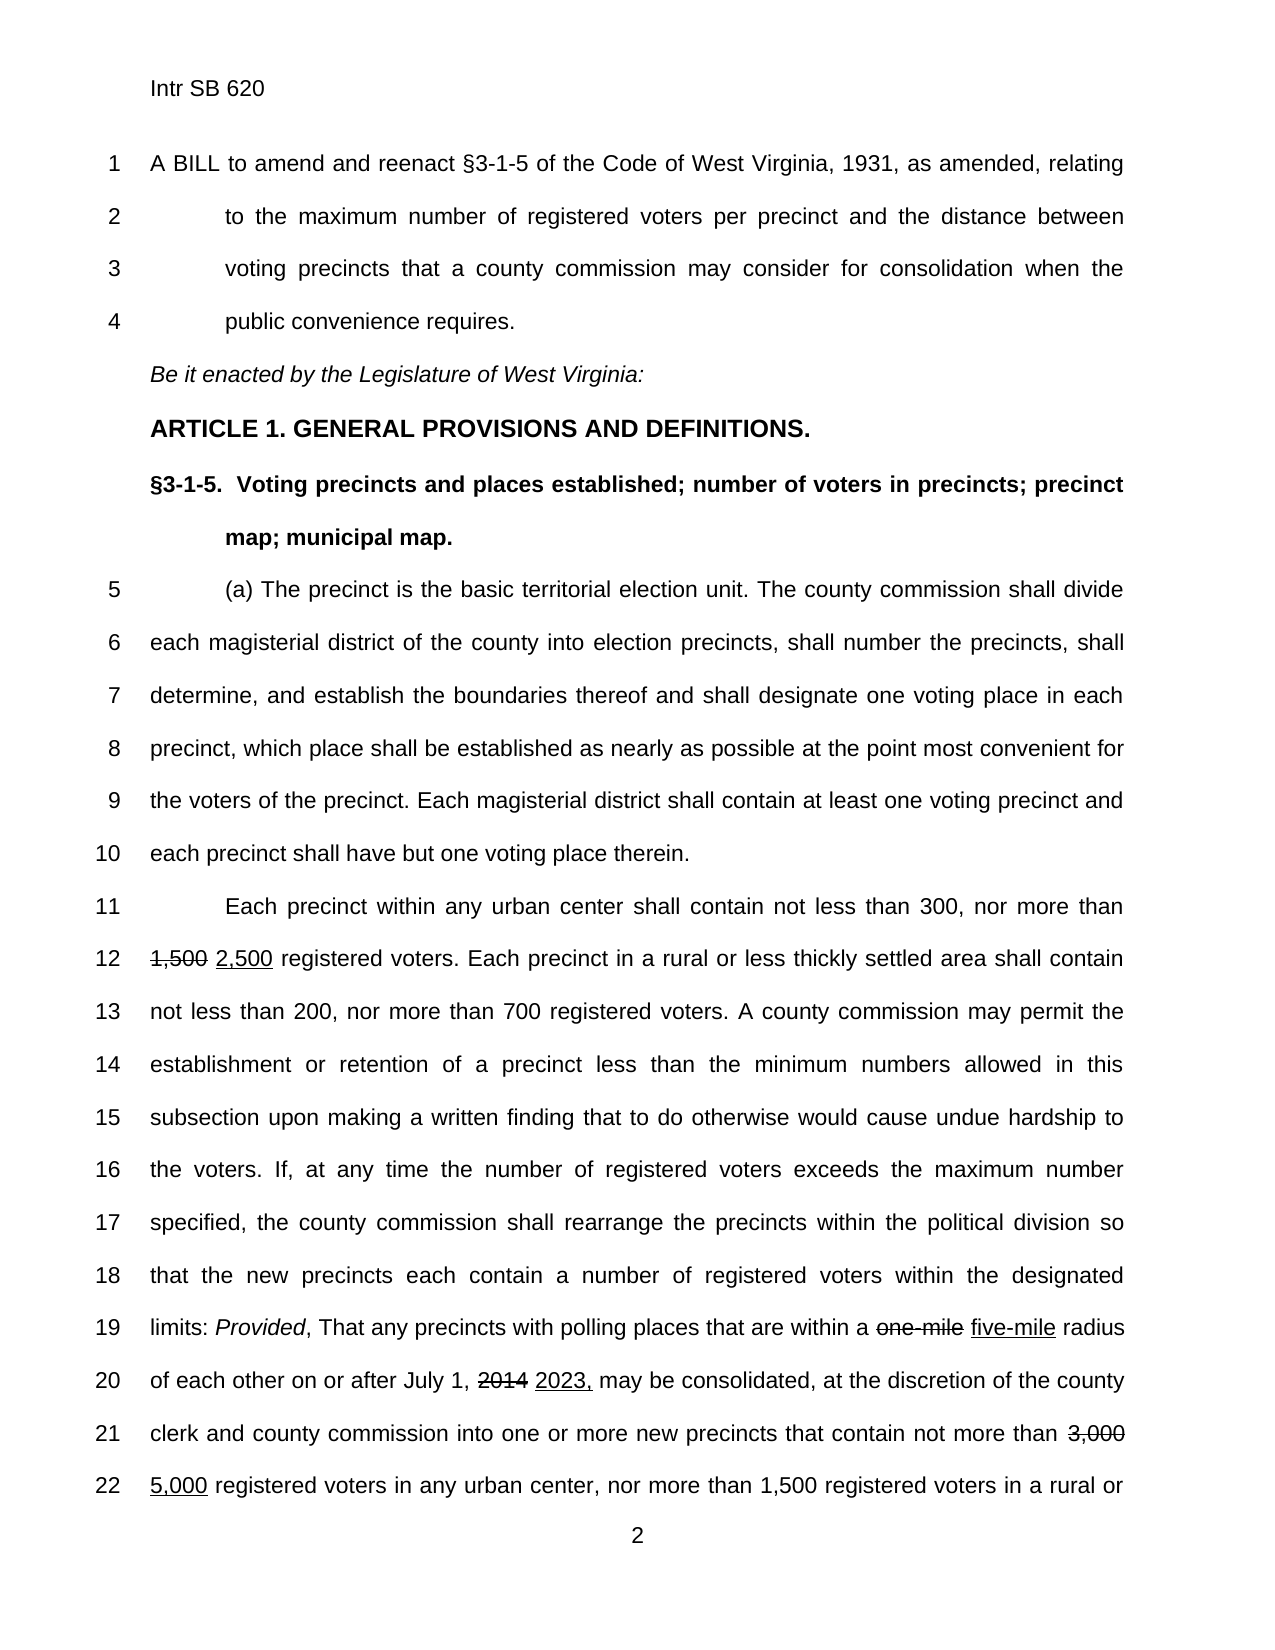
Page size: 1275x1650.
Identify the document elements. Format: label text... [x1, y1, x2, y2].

text Be it enacted by the Legislature of West Virginia: [150, 361, 1125, 387]
text (a) The precinct is the basic territorial election unit. The county commission shall divide each magisterial district of the county into election precincts, shall number the precincts, shall determine, and establish the boundaries thereof and shall designate one voting place in each precinct, which place shall be established as nearly as possible at the point most convenient for the voters of the precinct. Each magisterial district shall contain at least one voting precinct and each precinct shall have but one voting place therein. [150, 576, 1125, 866]
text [150, 893, 1125, 1499]
subtitle §3-1-5. Voting precincts and places established; number of voters in precincts; precinct map; municipal map. [150, 471, 1125, 550]
title A BILL to amend and reenact §3-1-5 of the Code of West Virginia, 1931, as amended, relating to the maximum number of registered voters per precinct and the distance between voting precincts that a county commission may consider for consolidation when the public convenience requires. [150, 150, 1125, 334]
subtitle ARTICLE 1. GENERAL PROVISIONS AND DEFINITIONS. [150, 413, 1125, 442]
